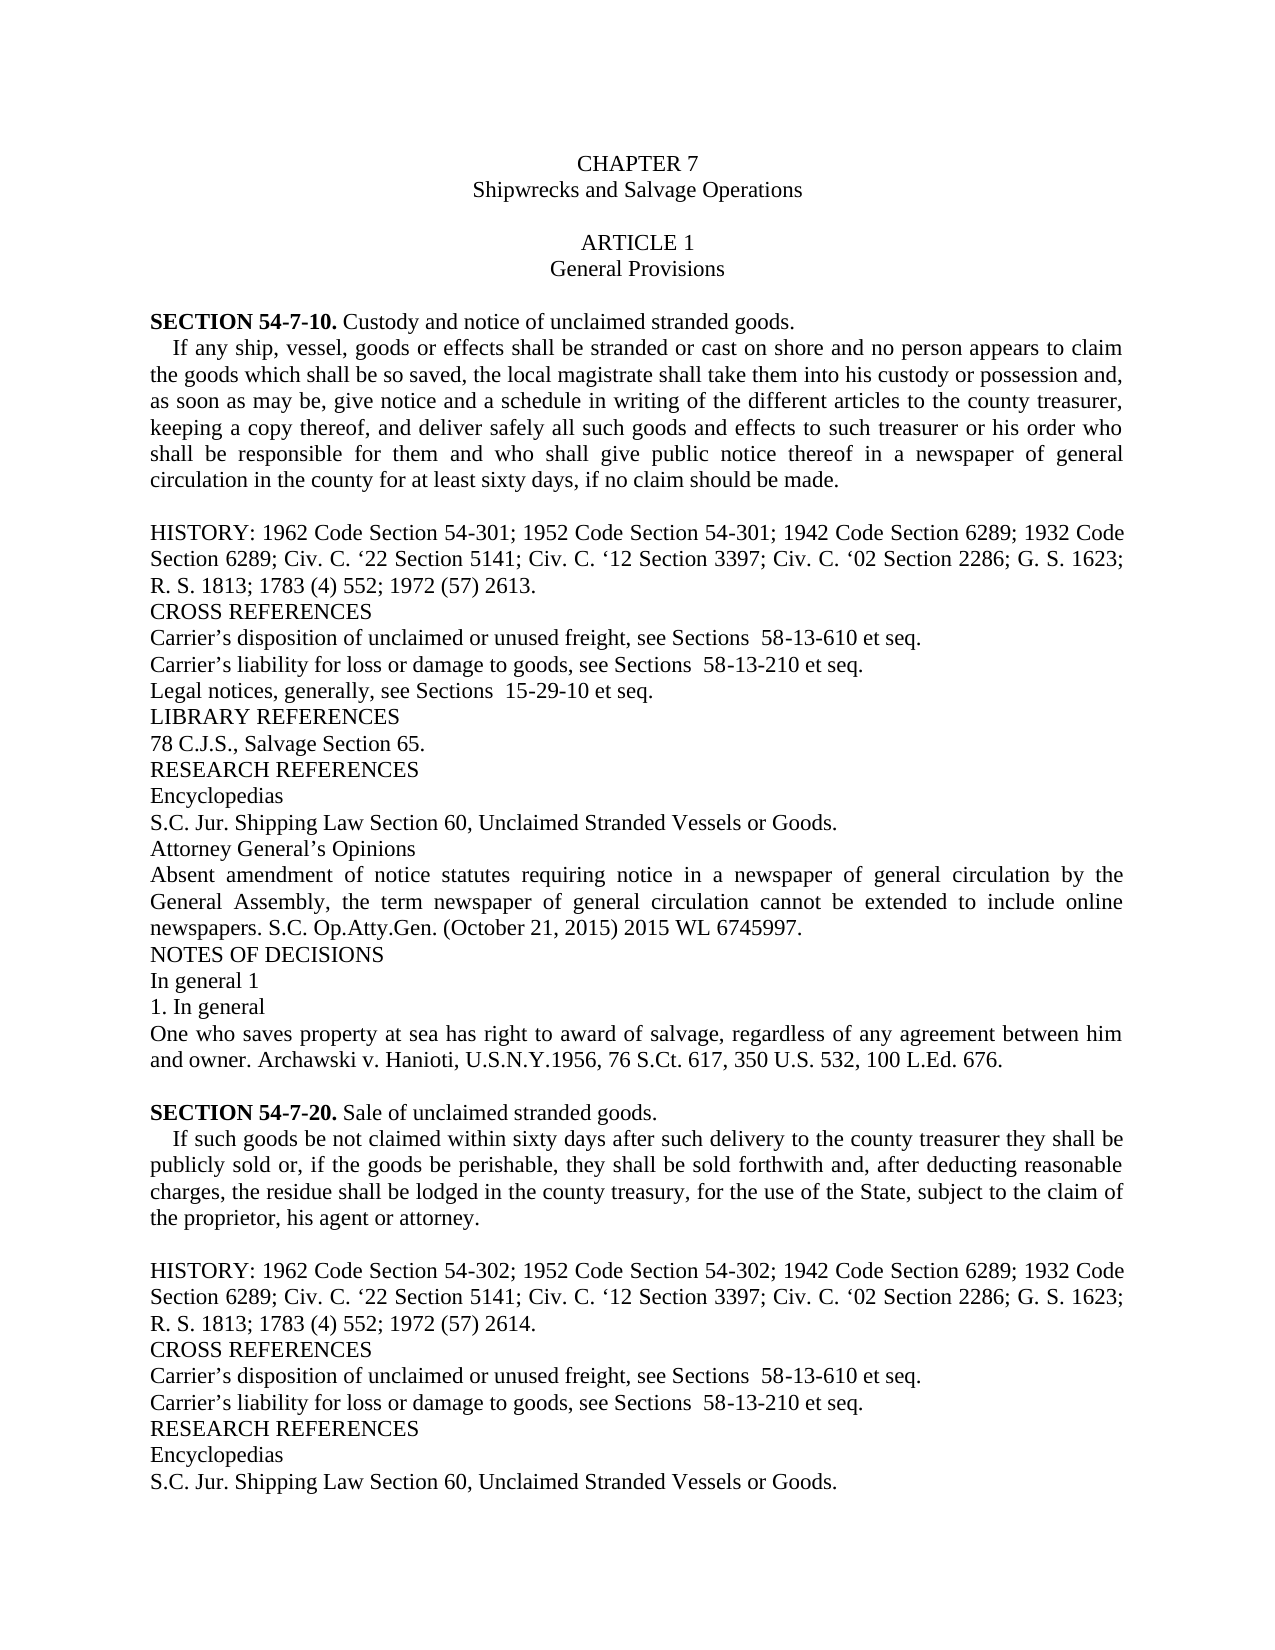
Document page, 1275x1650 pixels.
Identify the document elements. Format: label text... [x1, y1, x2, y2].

text Absent amendment of notice statutes requiring notice in a newspaper of general circulation by the General Assembly, the term newspaper of general circulation cannot be extended to include online newspapers. S.C. Op.Atty.Gen. (October 21, 2015) 2015 WL 6745997. [150, 862, 1125, 941]
text Carrier’s disposition of unclaimed or unused freight, see Sections 58-13-610 et seq. [150, 1362, 1125, 1389]
text SECTION 54-7-10. Custody and notice of unclaimed stranded goods. [150, 308, 1125, 334]
text NOTES OF DECISIONS [150, 941, 1125, 967]
text CROSS REFERENCES [150, 598, 1125, 624]
text Encyclopedias [150, 782, 1125, 809]
text One who saves property at sea has right to award of salvage, regardless of any agreement between him and owner. Archawski v. Hanioti, U.S.N.Y.1956, 76 S.Ct. 617, 350 U.S. 532, 100 L.Ed. 676. [150, 1020, 1125, 1072]
text General Provisions [150, 255, 1125, 282]
text Carrier’s disposition of unclaimed or unused freight, see Sections 58-13-610 et seq. [150, 624, 1125, 651]
text If any ship, vessel, goods or effects shall be stranded or cast on shore and no person appears to claim the goods which shall be so saved, the local magistrate shall take them into his custody or possession and, as soon as may be, give notice and a schedule in writing of the different articles to the county treasurer, keeping a copy thereof, and deliver safely all such goods and effects to such treasurer or his order who shall be responsible for them and who shall give public notice thereof in a newspaper of general circulation in the county for at least sixty days, if no claim should be made. [150, 334, 1125, 493]
text Legal notices, generally, see Sections 15-29-10 et seq. [150, 677, 1125, 703]
text RESEARCH REFERENCES [150, 1415, 1125, 1441]
text SECTION 54-7-20. Sale of unclaimed stranded goods. [150, 1099, 1125, 1125]
text ARTICLE 1 [150, 229, 1125, 255]
text If such goods be not claimed within sixty days after such delivery to the county treasurer they shall be publicly sold or, if the goods be perishable, they shall be sold forthwith and, after deducting reasonable charges, the residue shall be lodged in the county treasury, for the use of the State, subject to the claim of the proprietor, his agent or attorney. [150, 1125, 1125, 1231]
text HISTORY: 1962 Code Section 54-302; 1952 Code Section 54-302; 1942 Code Section 6289; 1932 Code Section 6289; Civ. C. ‘22 Section 5141; Civ. C. ‘12 Section 3397; Civ. C. ‘02 Section 2286; G. S. 1623; R. S. 1813; 1783 (4) 552; 1972 (57) 2614. [150, 1257, 1125, 1336]
text CROSS REFERENCES [150, 1336, 1125, 1362]
text Carrier’s liability for loss or damage to goods, see Sections 58-13-210 et seq. [150, 651, 1125, 677]
text S.C. Jur. Shipping Law Section 60, Unclaimed Stranded Vessels or Goods. [150, 809, 1125, 835]
text Shipwrecks and Salvage Operations [150, 176, 1125, 203]
text Attorney General’s Opinions [150, 835, 1125, 862]
text In general 1 [150, 967, 1125, 993]
text LIBRARY REFERENCES [150, 703, 1125, 730]
text HISTORY: 1962 Code Section 54-301; 1952 Code Section 54-301; 1942 Code Section 6289; 1932 Code Section 6289; Civ. C. ‘22 Section 5141; Civ. C. ‘12 Section 3397; Civ. C. ‘02 Section 2286; G. S. 1623; R. S. 1813; 1783 (4) 552; 1972 (57) 2613. [150, 519, 1125, 598]
text S.C. Jur. Shipping Law Section 60, Unclaimed Stranded Vessels or Goods. [150, 1468, 1125, 1494]
text Encyclopedias [150, 1441, 1125, 1468]
text CHAPTER 7 [150, 150, 1125, 176]
text RESEARCH REFERENCES [150, 756, 1125, 782]
text 78 C.J.S., Salvage Section 65. [150, 730, 1125, 756]
text 1. In general [150, 993, 1125, 1020]
text Carrier’s liability for loss or damage to goods, see Sections 58-13-210 et seq. [150, 1389, 1125, 1415]
